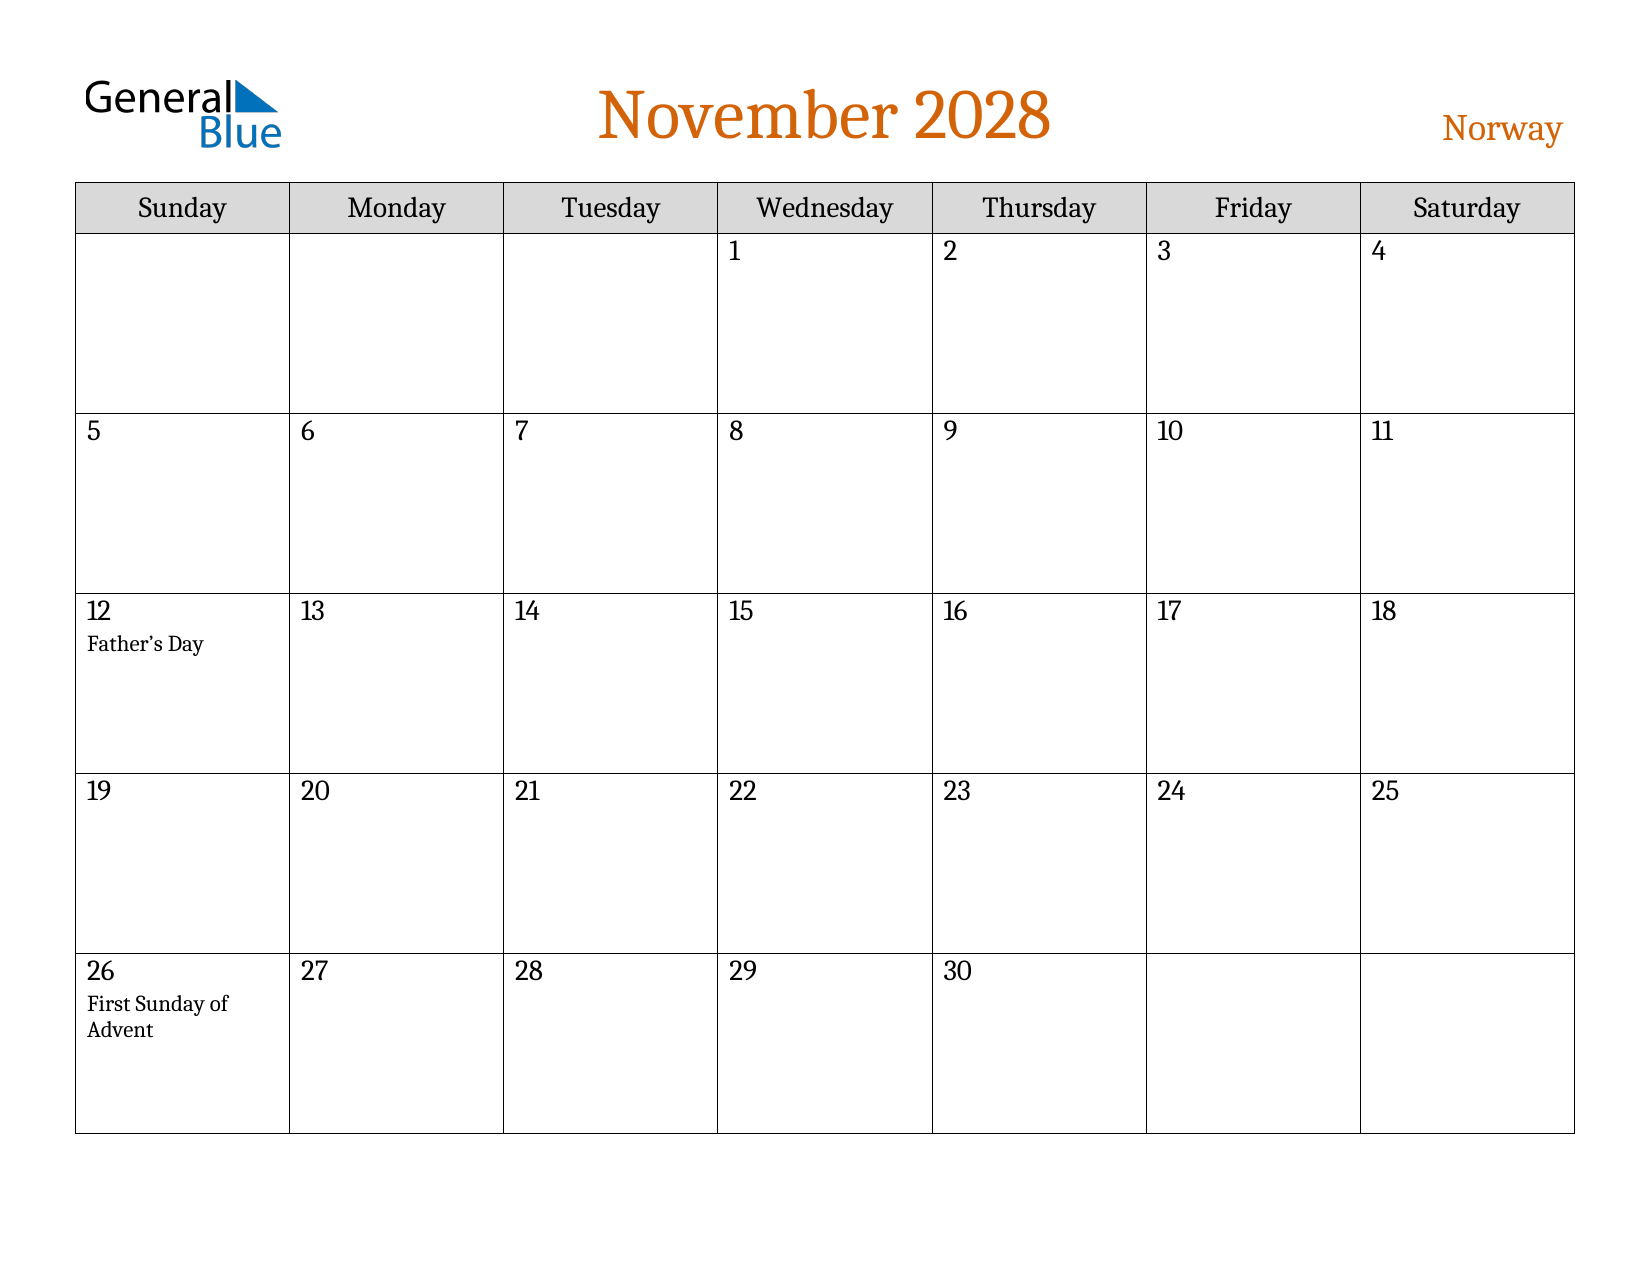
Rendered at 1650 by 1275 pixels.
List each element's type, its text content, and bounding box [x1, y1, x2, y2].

table_cell [504, 990, 717, 1133]
table_cell 7 [504, 414, 717, 450]
table_cell [290, 990, 503, 1133]
table_cell [504, 630, 717, 773]
table_cell [718, 450, 932, 593]
table_cell 23 [933, 774, 1146, 810]
table_cell [290, 450, 503, 593]
table_cell 29 [718, 954, 932, 990]
table_cell 18 [1361, 594, 1574, 630]
table_cell [1361, 810, 1574, 953]
table_cell Sunday [76, 183, 289, 233]
table_cell [933, 630, 1146, 773]
table_cell [1361, 954, 1574, 990]
table_cell 4 [1361, 234, 1574, 270]
table_cell [1147, 810, 1360, 953]
table_cell 16 [933, 594, 1146, 630]
table_cell 6 [290, 414, 503, 450]
table_cell [1361, 630, 1574, 773]
table_cell [1147, 954, 1360, 990]
table_cell [76, 810, 289, 953]
table_cell [504, 810, 717, 953]
table_cell [718, 270, 932, 413]
table_cell [933, 810, 1146, 953]
table_cell 1 [718, 234, 932, 270]
table_cell [718, 630, 932, 773]
table_cell Father’s Day [76, 630, 289, 773]
table_cell [1147, 450, 1360, 593]
table_cell [1147, 630, 1360, 773]
table_cell Saturday [1361, 183, 1574, 233]
table_cell 2 [933, 234, 1146, 270]
table_cell 12 [76, 594, 289, 630]
table_cell 27 [290, 954, 503, 990]
table_cell Friday [1147, 183, 1360, 233]
table_header Norway [1146, 75, 1574, 182]
table_cell [933, 450, 1146, 593]
table_cell 21 [504, 774, 717, 810]
table_cell [504, 270, 717, 413]
table_cell [1361, 450, 1574, 593]
table_cell Thursday [933, 183, 1146, 233]
table_cell 28 [504, 954, 717, 990]
table_header November 2028 [504, 75, 1146, 182]
table_header [76, 75, 503, 182]
table_cell 22 [718, 774, 932, 810]
table_cell [504, 234, 717, 270]
table_cell [718, 990, 932, 1133]
table_cell [290, 810, 503, 953]
table_cell [1361, 270, 1574, 413]
table_cell [76, 234, 289, 270]
table_cell Monday [290, 183, 503, 233]
table_cell [290, 630, 503, 773]
table_cell 17 [1147, 594, 1360, 630]
table_cell 25 [1361, 774, 1574, 810]
table_cell [504, 450, 717, 593]
table_cell Tuesday [504, 183, 717, 233]
table_cell First Sunday of Advent [76, 990, 289, 1133]
table_cell [1147, 270, 1360, 413]
table_cell 19 [76, 774, 289, 810]
table_cell 14 [504, 594, 717, 630]
picture [86, 80, 281, 148]
table_cell [933, 270, 1146, 413]
table_cell [76, 450, 289, 593]
table_cell 5 [76, 414, 289, 450]
table_cell 24 [1147, 774, 1360, 810]
table_cell 8 [718, 414, 932, 450]
table_cell 11 [1361, 414, 1574, 450]
table_cell Wednesday [718, 183, 932, 233]
table_cell 9 [933, 414, 1146, 450]
table_cell 15 [718, 594, 932, 630]
table_cell [290, 234, 503, 270]
table_cell 3 [1147, 234, 1360, 270]
table_cell 10 [1147, 414, 1360, 450]
table_cell [1147, 990, 1360, 1133]
table_cell [76, 270, 289, 413]
table_cell [718, 810, 932, 953]
table_cell 20 [290, 774, 503, 810]
table_cell 30 [933, 954, 1146, 990]
table_cell 26 [76, 954, 289, 990]
table_cell [1361, 990, 1574, 1133]
table_cell [290, 270, 503, 413]
table_cell 13 [290, 594, 503, 630]
table_cell [933, 990, 1146, 1133]
